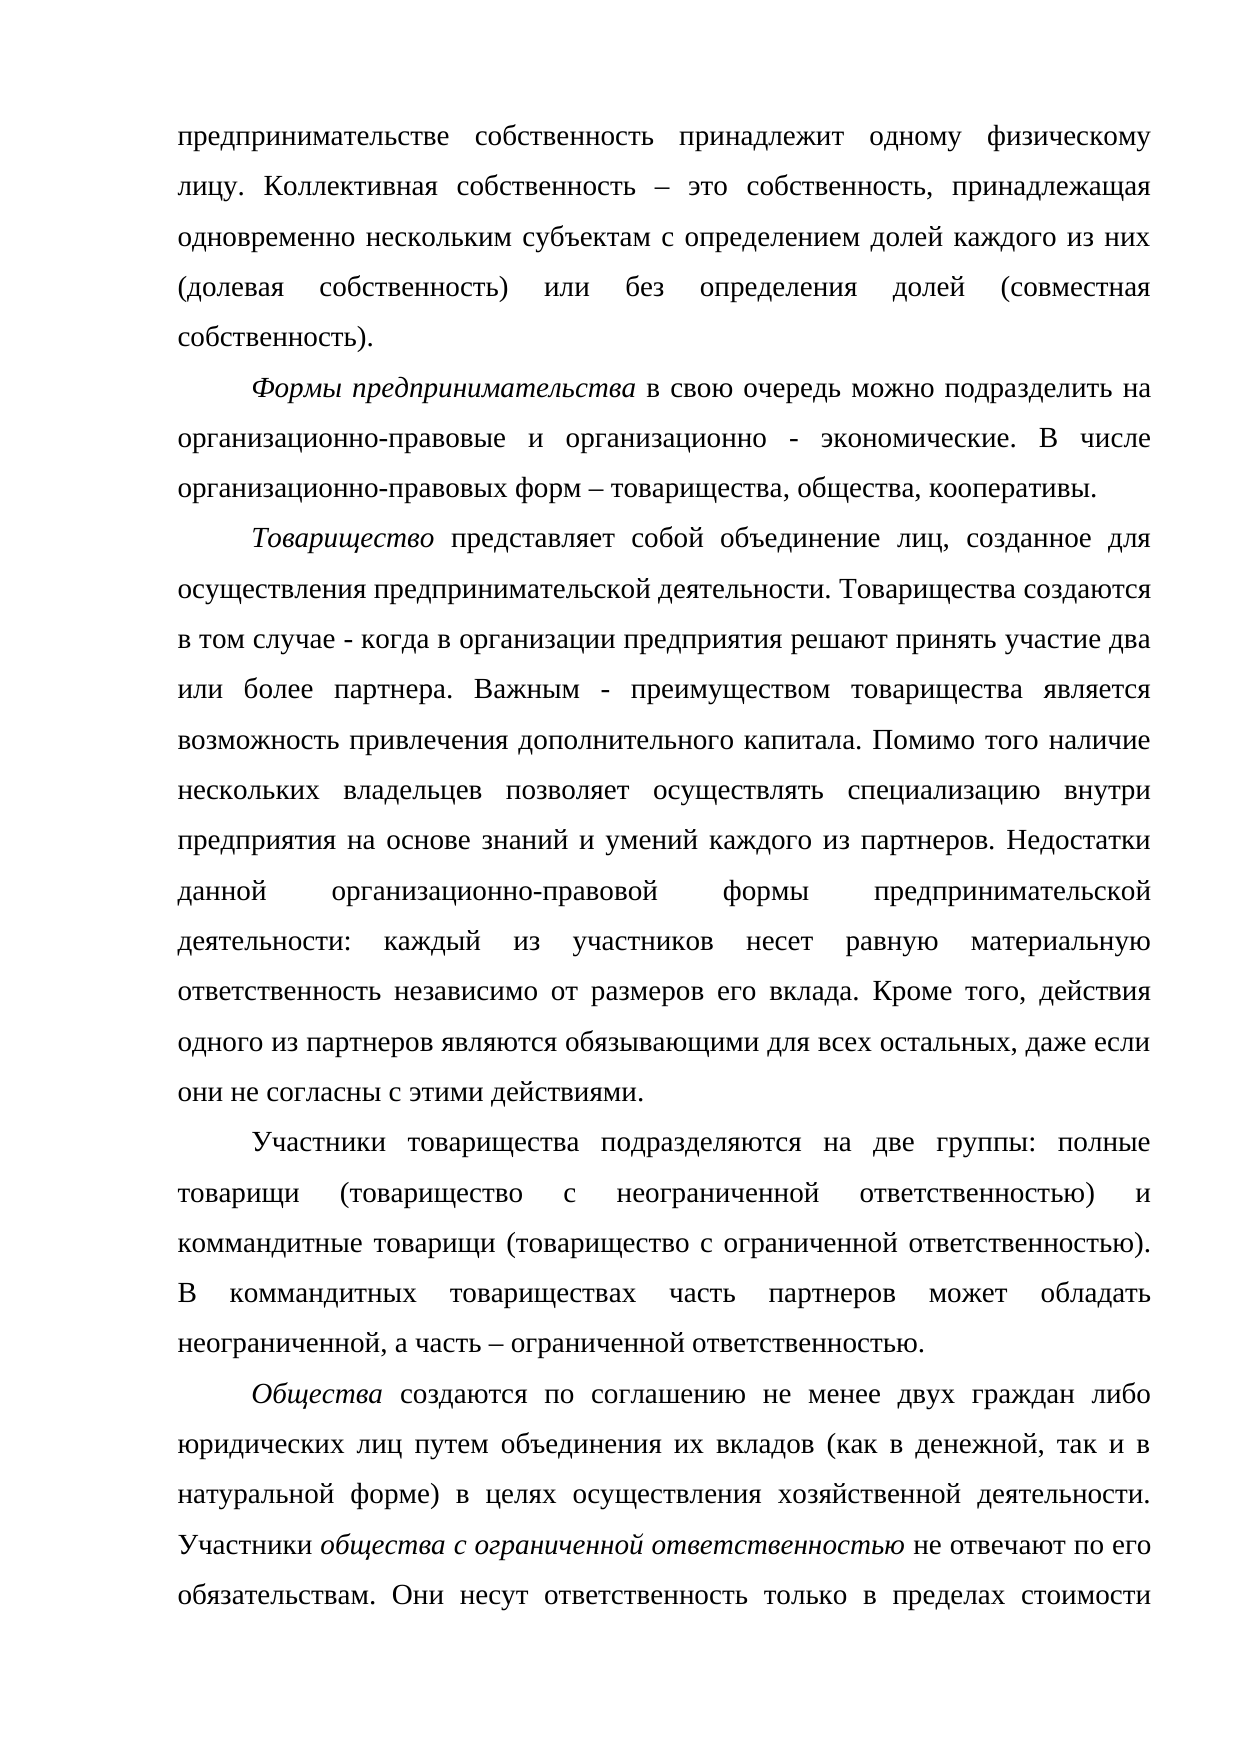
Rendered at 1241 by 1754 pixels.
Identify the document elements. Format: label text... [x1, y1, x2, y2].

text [177, 118, 1152, 353]
text Товарищество представляет собой объединение лиц, созданное для осуществления предпринимательской деятельности. Товарищества создаются в том случае - когда в организации предприятия решают принять участие два или более партнера. Важным - преимуществом товарищества является возможность привлечения дополнительного капитала. Помимо того наличие нескольких владельцев позволяет осуществлять специализацию внутри предприятия на основе знаний и умений каждого из партнеров. Недостатки данной организационно-правовой формы предпринимательской деятельности: каждый из участников несет равную материальную ответственность независимо от размеров его вклада. Кроме того, действия одного из партнеров являются обязывающими для всех остальных, даже если они не согласны с этими действиями. [177, 521, 1152, 1108]
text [177, 1376, 1152, 1611]
text Участники товарищества подразделяются на две группы: полные товарищи (товарищество с неограниченной ответственностью) и коммандитные товарищи (товарищество с ограниченной ответственностью). В коммандитных товариществах часть партнеров может обладать неограниченной, а часть – ограниченной ответственностью. [177, 1124, 1152, 1359]
text Формы предпринимательства в свою очередь можно подразделить на организационно-правовые и организационно - экономические. В числе организационно-правовых форм – товарищества, общества, кооперативы. [177, 370, 1152, 504]
